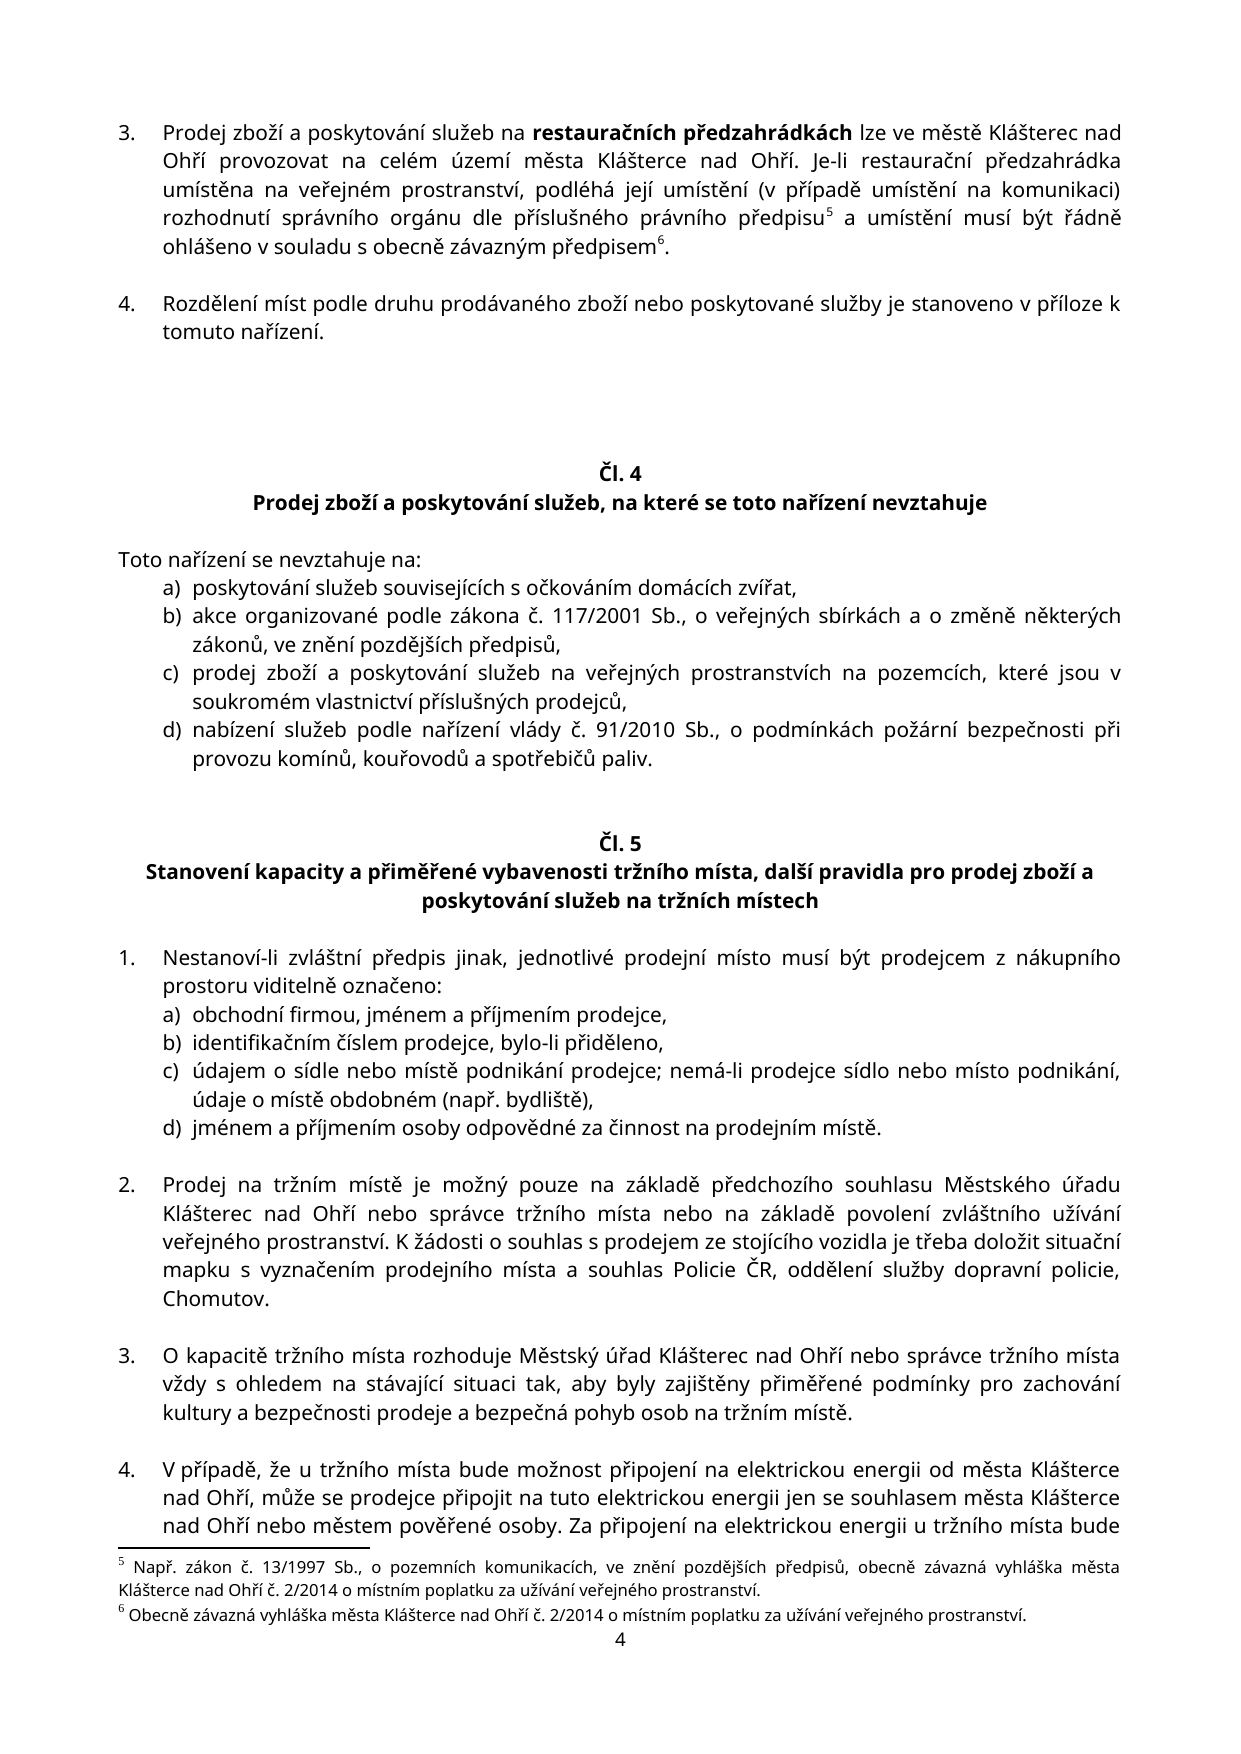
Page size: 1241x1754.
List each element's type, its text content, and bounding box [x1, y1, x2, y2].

list Rozdělení míst podle druhu prodávaného zboží nebo poskytované služby je stanoveno v příloze k tomuto nařízení. [118, 289, 1122, 346]
list údajem o sídle nebo místě podnikání prodejce; nemá-li prodejce sídlo nebo místo podnikání, údaje o místě obdobném (např. bydliště), [162, 1057, 1122, 1113]
list identifikačním číslem prodejce, bylo-li přiděleno, [162, 1028, 1122, 1057]
list jménem a příjmením osoby odpovědné za činnost na prodejním místě. [162, 1113, 1122, 1142]
text Prodej zboží a poskytování služeb, na které se toto nařízení nevztahuje [118, 488, 1122, 516]
list nabízení služeb podle nařízení vlády č. 91/2010 Sb., o podmínkách požární bezpečnosti při provozu komínů, kouřovodů a spotřebičů paliv. [162, 715, 1122, 772]
text Toto nařízení se nevztahuje na: [118, 545, 1122, 573]
text Stanovení kapacity a přiměřené vybavenosti tržního místa, další pravidla pro prodej zboží a poskytování služeb na tržních místech [118, 857, 1122, 914]
list O kapacitě tržního místa rozhoduje Městský úřad Klášterec nad Ohří nebo správce tržního místa vždy s ohledem na stávající situaci tak, aby byly zajištěny přiměřené podmínky pro zachování kultury a bezpečnosti prodeje a bezpečná pohyb osob na tržním místě. [118, 1341, 1122, 1426]
list obchodní firmou, jménem a příjmením prodejce, [162, 1000, 1122, 1028]
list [118, 1455, 1122, 1540]
text Čl. 5 [118, 829, 1122, 857]
list Prodej na tržním místě je možný pouze na základě předchozího souhlasu Městského úřadu Klášterec nad Ohří nebo správce tržního místa nebo na základě povolení zvláštního užívání veřejného prostranství. K žádosti o souhlas s prodejem ze stojícího vozidla je třeba doložit situační mapku s vyznačením prodejního místa a souhlas Policie ČR, oddělení služby dopravní policie, Chomutov. [118, 1170, 1122, 1312]
list poskytování služeb souvisejících s očkováním domácích zvířat, [162, 573, 1122, 602]
list prodej zboží a poskytování služeb na veřejných prostranstvích na pozemcích, které jsou v soukromém vlastnictví příslušných prodejců, [162, 658, 1122, 715]
list Nestanoví-li zvláštní předpis jinak, jednotlivé prodejní místo musí být prodejcem z nákupního prostoru viditelně označeno: [118, 943, 1122, 1000]
list Prodej zboží a poskytování služeb na restauračních předzahrádkách lze ve městě Klášterec nad Ohří provozovat na celém území města Klášterce nad Ohří. Je-li restaurační předzahrádka umístěna na veřejném prostranství, podléhá její umístění (v případě umístění na komunikaci) rozhodnutí správního orgánu dle příslušného právního předpisu a umístění musí být řádně ohlášeno v souladu s obecně závazným předpisem. [118, 118, 1122, 260]
text Čl. 4 [118, 459, 1122, 488]
list akce organizované podle zákona č. 117/2001 Sb., o veřejných sbírkách a o změně některých zákonů, ve znění pozdějších předpisů, [162, 602, 1122, 658]
